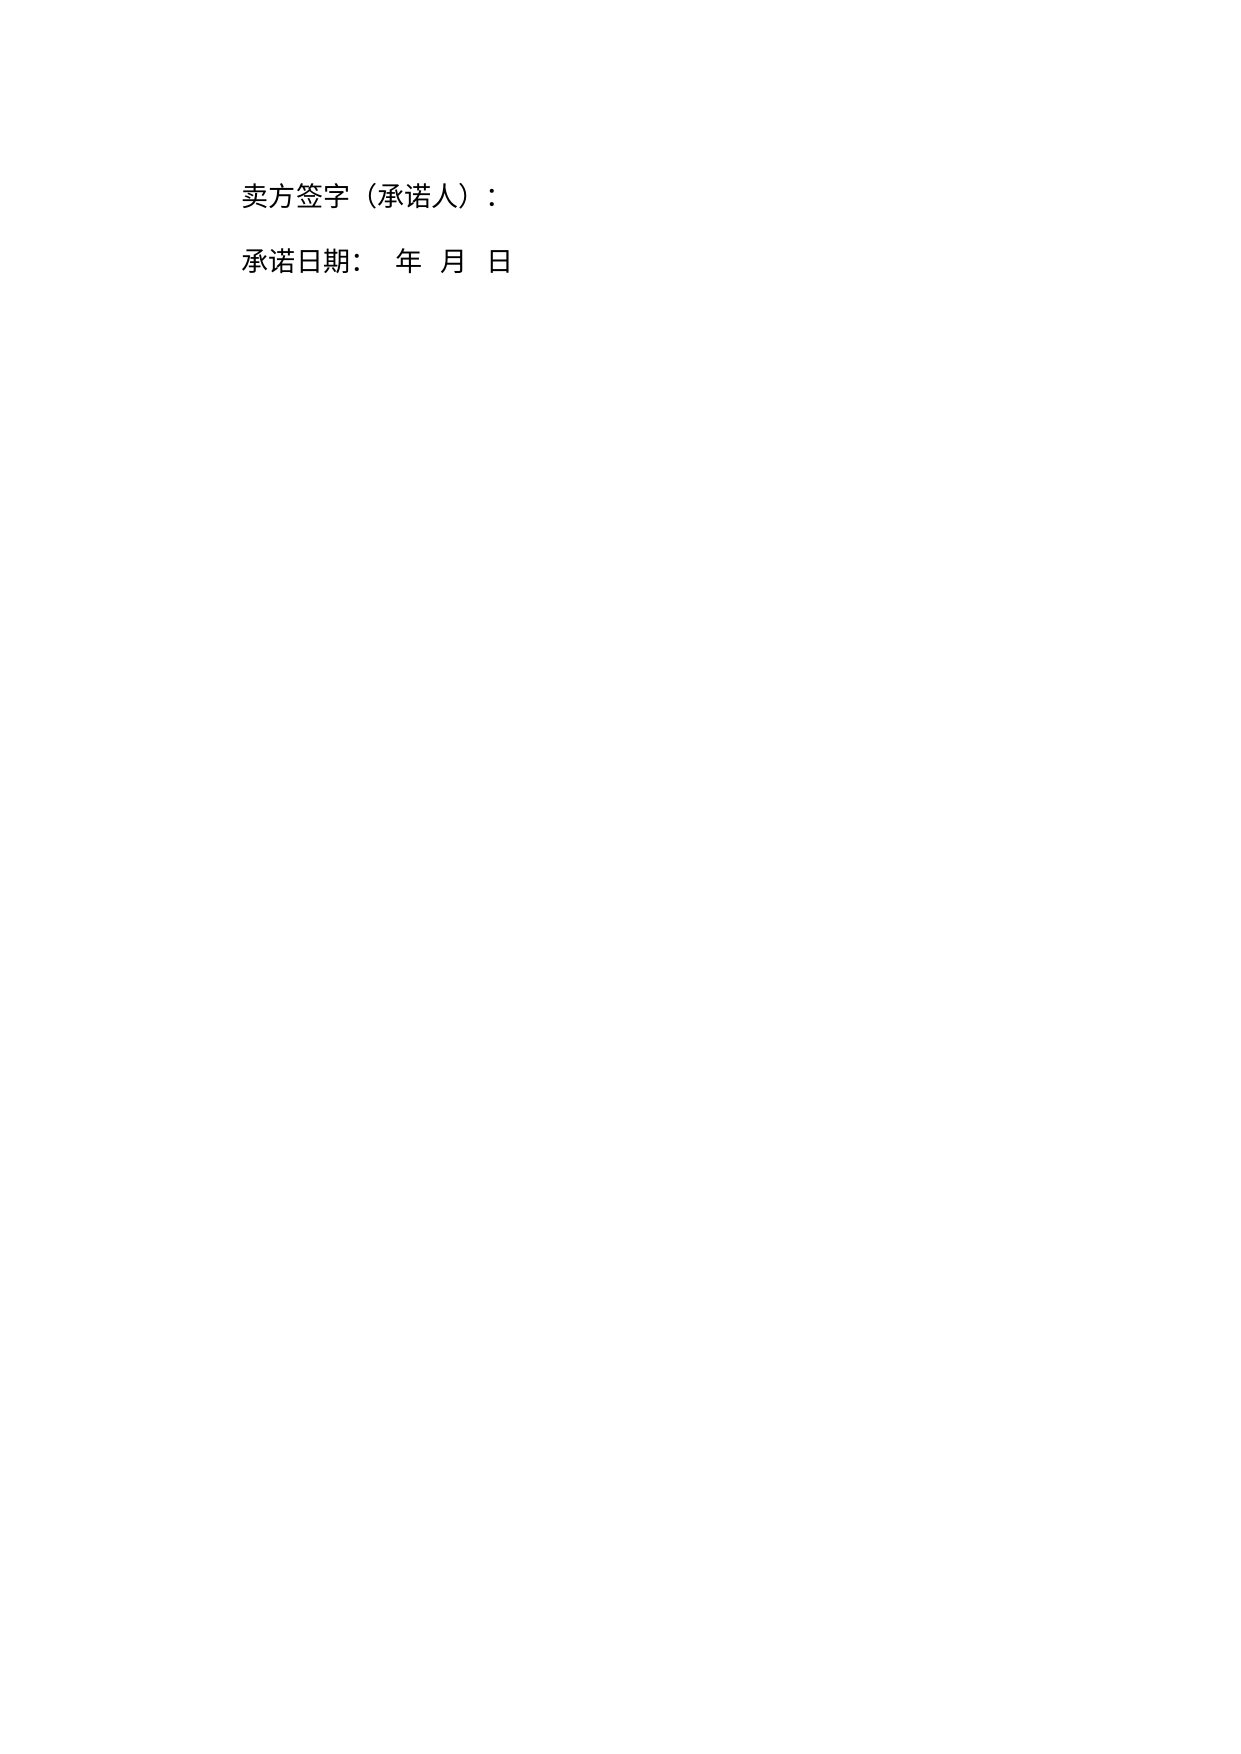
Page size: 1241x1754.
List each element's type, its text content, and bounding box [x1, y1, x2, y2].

text 卖方签字（承诺人）： [187, 162, 1053, 227]
text 承诺日期： 年 月 日 [187, 227, 1053, 292]
